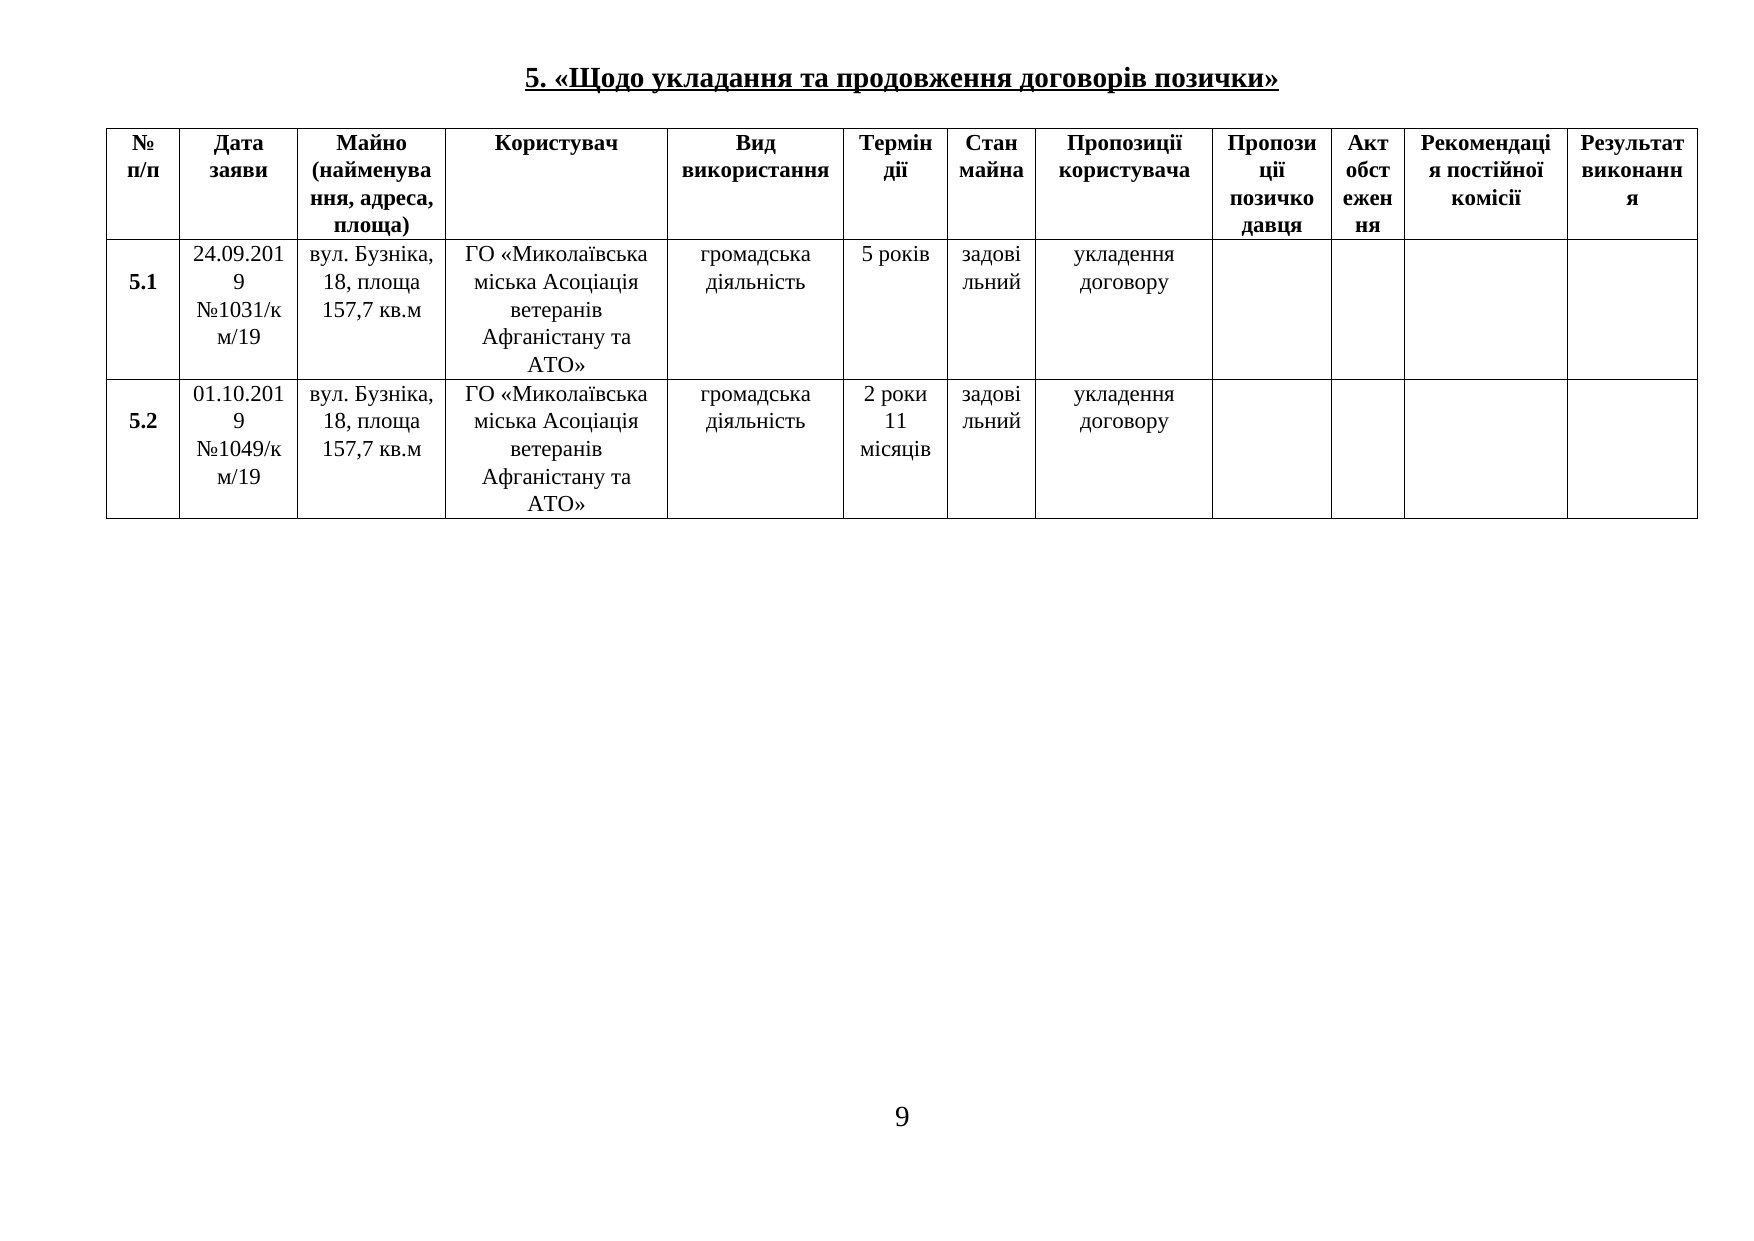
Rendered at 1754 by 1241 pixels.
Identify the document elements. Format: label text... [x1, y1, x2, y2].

table_header Користувач [446, 129, 667, 239]
table_header Майно (найменування, адреса, площа) [298, 129, 445, 239]
table_cell [1213, 380, 1331, 518]
table_cell [1213, 240, 1331, 379]
table_cell ГО «Миколаївська міська Асоціація ветеранів Афганістану та АТО» [446, 380, 667, 518]
table_cell 5 років [844, 240, 947, 379]
table_cell укладення договору [1036, 380, 1212, 518]
table_cell 01.10.2019 №1049/км/19 [180, 380, 297, 518]
table_cell [1405, 240, 1567, 379]
table_cell задовільний [948, 240, 1035, 379]
table_header Пропозиції користувача [1036, 129, 1212, 239]
table_cell [1568, 380, 1697, 518]
table_cell [1405, 380, 1567, 518]
table_cell задовільний [948, 380, 1035, 518]
table_header Рекомендація постійної комісії [1405, 129, 1567, 239]
table_header Вид використання [668, 129, 843, 239]
table_cell ГО «Миколаївська міська Асоціація ветеранів Афганістану та АТО» [446, 240, 667, 379]
table_header Результат виконання [1568, 129, 1697, 239]
table_header Акт обстеження [1332, 129, 1404, 239]
table_cell громадська діяльність [668, 240, 843, 379]
table_cell вул. Бузніка, 18, площа 157,7 кв.м [298, 240, 445, 379]
table_header Термін дії [844, 129, 947, 239]
table_cell вул. Бузніка, 18, площа 157,7 кв.м [298, 380, 445, 518]
table_cell [1332, 240, 1404, 379]
table_header № п/п [107, 129, 179, 239]
table_cell 5.1 [107, 240, 179, 379]
table_cell [1568, 240, 1697, 379]
table_header Дата заяви [180, 129, 297, 239]
table_cell 2 роки 11 місяців [844, 380, 947, 518]
table_cell [1332, 380, 1404, 518]
table_cell громадська діяльність [668, 380, 843, 518]
table_cell укладення договору [1036, 240, 1212, 379]
table_header Пропозиції позичкодавця [1213, 129, 1331, 239]
table_cell 5.2 [107, 380, 179, 518]
table_cell 24.09.2019 №1031/км/19 [180, 240, 297, 379]
text 5. «Щодо укладання та продовження договорів позички» [64, 60, 1739, 94]
table_header Стан майна [948, 129, 1035, 239]
